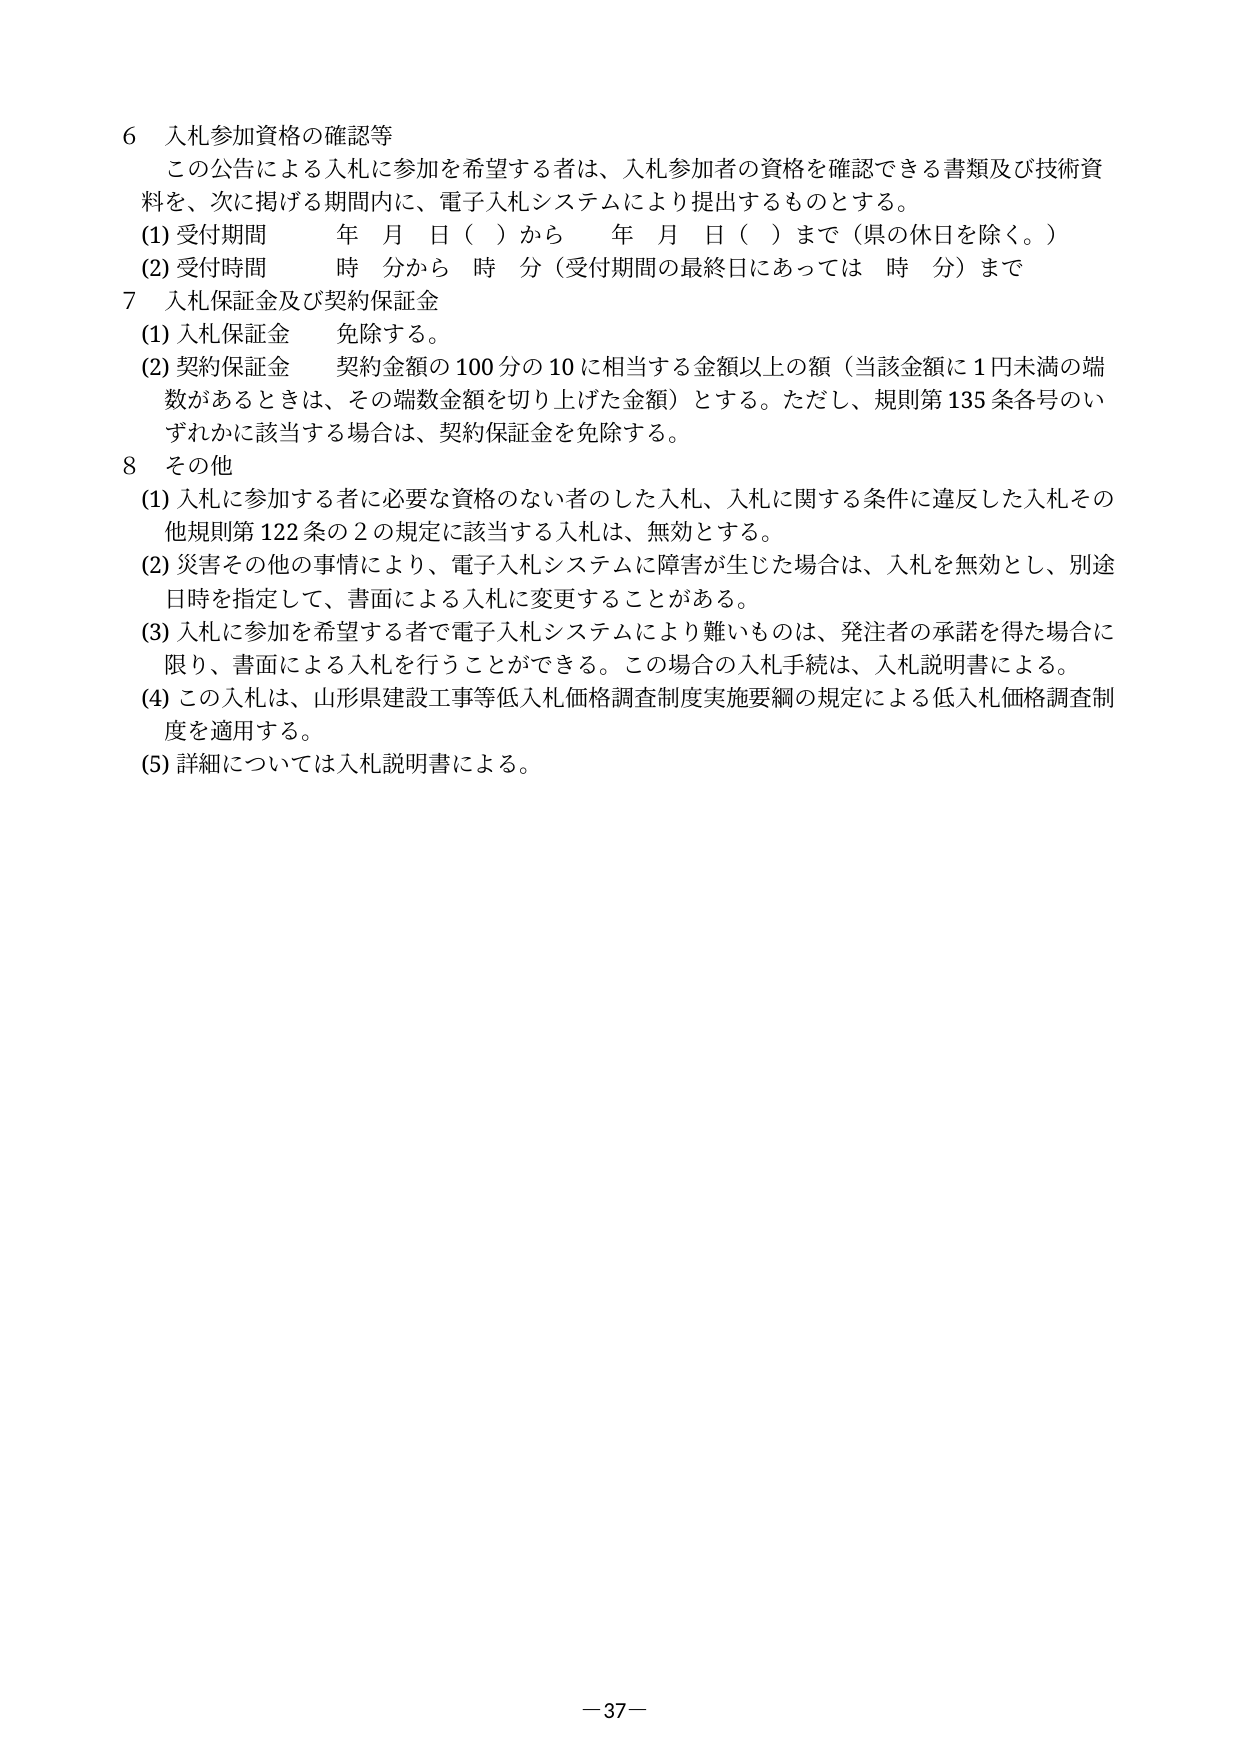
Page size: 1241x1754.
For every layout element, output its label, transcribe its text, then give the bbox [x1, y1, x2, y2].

text ８ その他 [118, 448, 1122, 481]
text ６ 入札参加資格の確認等 [118, 118, 1122, 151]
text この公告による入札に参加を希望する者は、入札参加者の資格を確認できる書類及び技術資料を、次に掲げる期間内に、電子入札システムにより提出するものとする。 [141, 151, 1122, 217]
text (2) 受付時間 時 分から 時 分（受付期間の最終日にあっては 時 分）まで [141, 250, 1122, 283]
text (1) 入札に参加する者に必要な資格のない者のした入札、入札に関する条件に違反した入札その他規則第122条の２の規定に該当する入札は、無効とする。 [141, 481, 1122, 547]
text (5) 詳細については入札説明書による。 [118, 746, 1122, 779]
text (1) 入札保証金 免除する。 [118, 316, 1122, 349]
text ７ 入札保証金及び契約保証金 [118, 283, 1122, 316]
text (2) 契約保証金 契約金額の100分の10に相当する金額以上の額（当該金額に1円未満の端数があるときは、その端数金額を切り上げた金額）とする。ただし、規則第135条各号のいずれかに該当する場合は、契約保証金を免除する。 [141, 349, 1122, 448]
text (3) 入札に参加を希望する者で電子入札システムにより難いものは、発注者の承諾を得た場合に限り、書面による入札を行うことができる。この場合の入札手続は、入札説明書による。 [141, 613, 1122, 679]
text (2) 災害その他の事情により、電子入札システムに障害が生じた場合は、入札を無効とし、別途日時を指定して、書面による入札に変更することがある。 [141, 547, 1122, 613]
text (1) 受付期間 年 月 日（ ）から 年 月 日（ ）まで（県の休日を除く。） [118, 217, 1122, 250]
text (4) この入札は、山形県建設工事等低入札価格調査制度実施要綱の規定による低入札価格調査制度を適用する。 [141, 679, 1122, 746]
